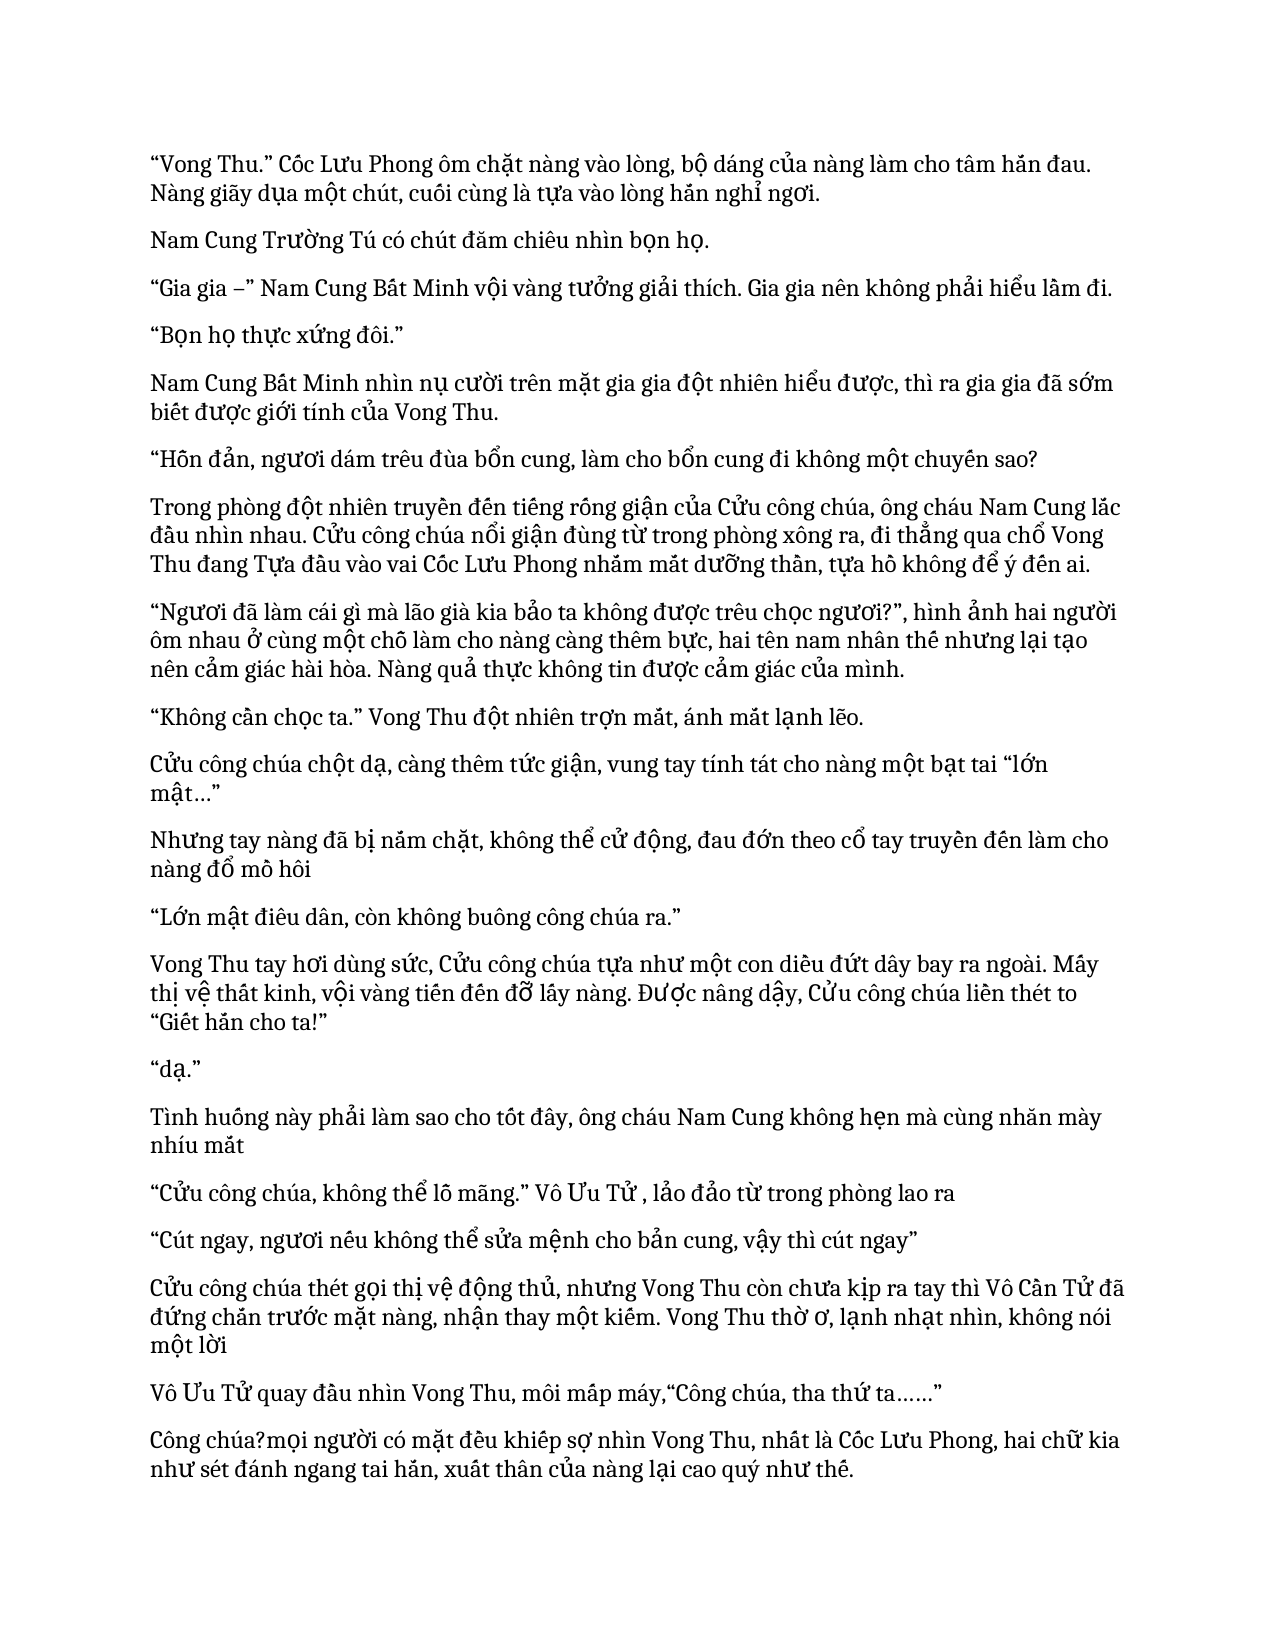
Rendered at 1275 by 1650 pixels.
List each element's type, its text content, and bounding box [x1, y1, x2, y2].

text Vong Thu tay hơi dùng sức, Cửu công chúa tựa như một con diều đứt dây bay ra ngoài. Mấy thị vệ thất kinh, vội vàng tiến đến đỡ lấy nàng. Được nâng dậy, Cửu công chúa liền thét to “Giết hắn cho ta!” [150, 950, 1125, 1036]
text “Không cần chọc ta.” Vong Thu đột nhiên trợn mắt, ánh mắt lạnh lẽo. [150, 702, 1125, 731]
text “Lớn mật điêu dân, còn không buông công chúa ra.” [150, 902, 1125, 931]
text “Cút ngay, ngươi nếu không thể sửa mệnh cho bản cung, vậy thì cút ngay” [150, 1226, 1125, 1255]
text Công chúa?mọi người có mặt đều khiếp sợ nhìn Vong Thu, nhất là Cốc Lưu Phong, hai chữ kia như sét đánh ngang tai hắn, xuất thân của nàng lại cao quý như thế. [150, 1426, 1125, 1484]
text “dạ.” [150, 1055, 1125, 1084]
text Nhưng tay nàng đã bị nắm chặt, không thể cử động, đau đớn theo cổ tay truyền đến làm cho nàng đổ mồ hôi [150, 826, 1125, 884]
text “Hỗn đản, ngươi dám trêu đùa bổn cung, làm cho bổn cung đi không một chuyến sao? [150, 445, 1125, 474]
text “Ngươi đã làm cái gì mà lão già kia bảo ta không được trêu chọc ngươi?”, hình ảnh hai người ôm nhau ở cùng một chỗ làm cho nàng càng thêm bực, hai tên nam nhân thế nhưng lại tạo nên cảm giác hài hòa. Nàng quả thực không tin được cảm giác của mình. [150, 597, 1125, 684]
text Nam Cung Bất Minh nhìn nụ cười trên mặt gia gia đột nhiên hiểu được, thì ra gia gia đã sớm biết được giới tính của Vong Thu. [150, 369, 1125, 426]
text “Vong Thu.” Cốc Lưu Phong ôm chặt nàng vào lòng, bộ dáng của nàng làm cho tâm hắn đau. Nàng giãy dụa một chút, cuối cùng là tựa vào lòng hắn nghỉ ngơi. [150, 150, 1125, 207]
text “Cửu công chúa, không thể lỗ mãng.” Vô Ưu Tử , lảo đảo từ trong phòng lao ra [150, 1179, 1125, 1207]
text Tình huống này phải làm sao cho tốt đây, ông cháu Nam Cung không hẹn mà cùng nhăn mày nhíu mắt [150, 1102, 1125, 1160]
text Vô Ưu Tử quay đầu nhìn Vong Thu, môi mấp máy,“Công chúa, tha thứ ta……” [150, 1379, 1125, 1407]
text Nam Cung Trường Tú có chút đăm chiêu nhìn bọn họ. [150, 226, 1125, 255]
text Cửu công chúa chột dạ, càng thêm tức giận, vung tay tính tát cho nàng một bạt tai “lớn mật…” [150, 750, 1125, 807]
text “Gia gia –” Nam Cung Bất Minh vội vàng tưởng giải thích. Gia gia nên không phải hiểu lầm đi. [150, 274, 1125, 302]
text Trong phòng đột nhiên truyền đến tiếng rống giận của Cửu công chúa, ông cháu Nam Cung lắc đầu nhìn nhau. Cửu công chúa nổi giận đùng từ trong phòng xông ra, đi thẳng qua chổ Vong Thu đang Tựa đầu vào vai Cốc Lưu Phong nhắm mắt dưỡng thần, tựa hồ không để ý đến ai. [150, 492, 1125, 579]
text “Bọn họ thực xứng đôi.” [150, 321, 1125, 350]
text Cửu công chúa thét gọi thị vệ động thủ, nhưng Vong Thu còn chưa kịp ra tay thì Vô Cần Tử đã đứng chắn trước mặt nàng, nhận thay một kiếm. Vong Thu thờ ơ, lạnh nhạt nhìn, không nói một lời [150, 1274, 1125, 1360]
